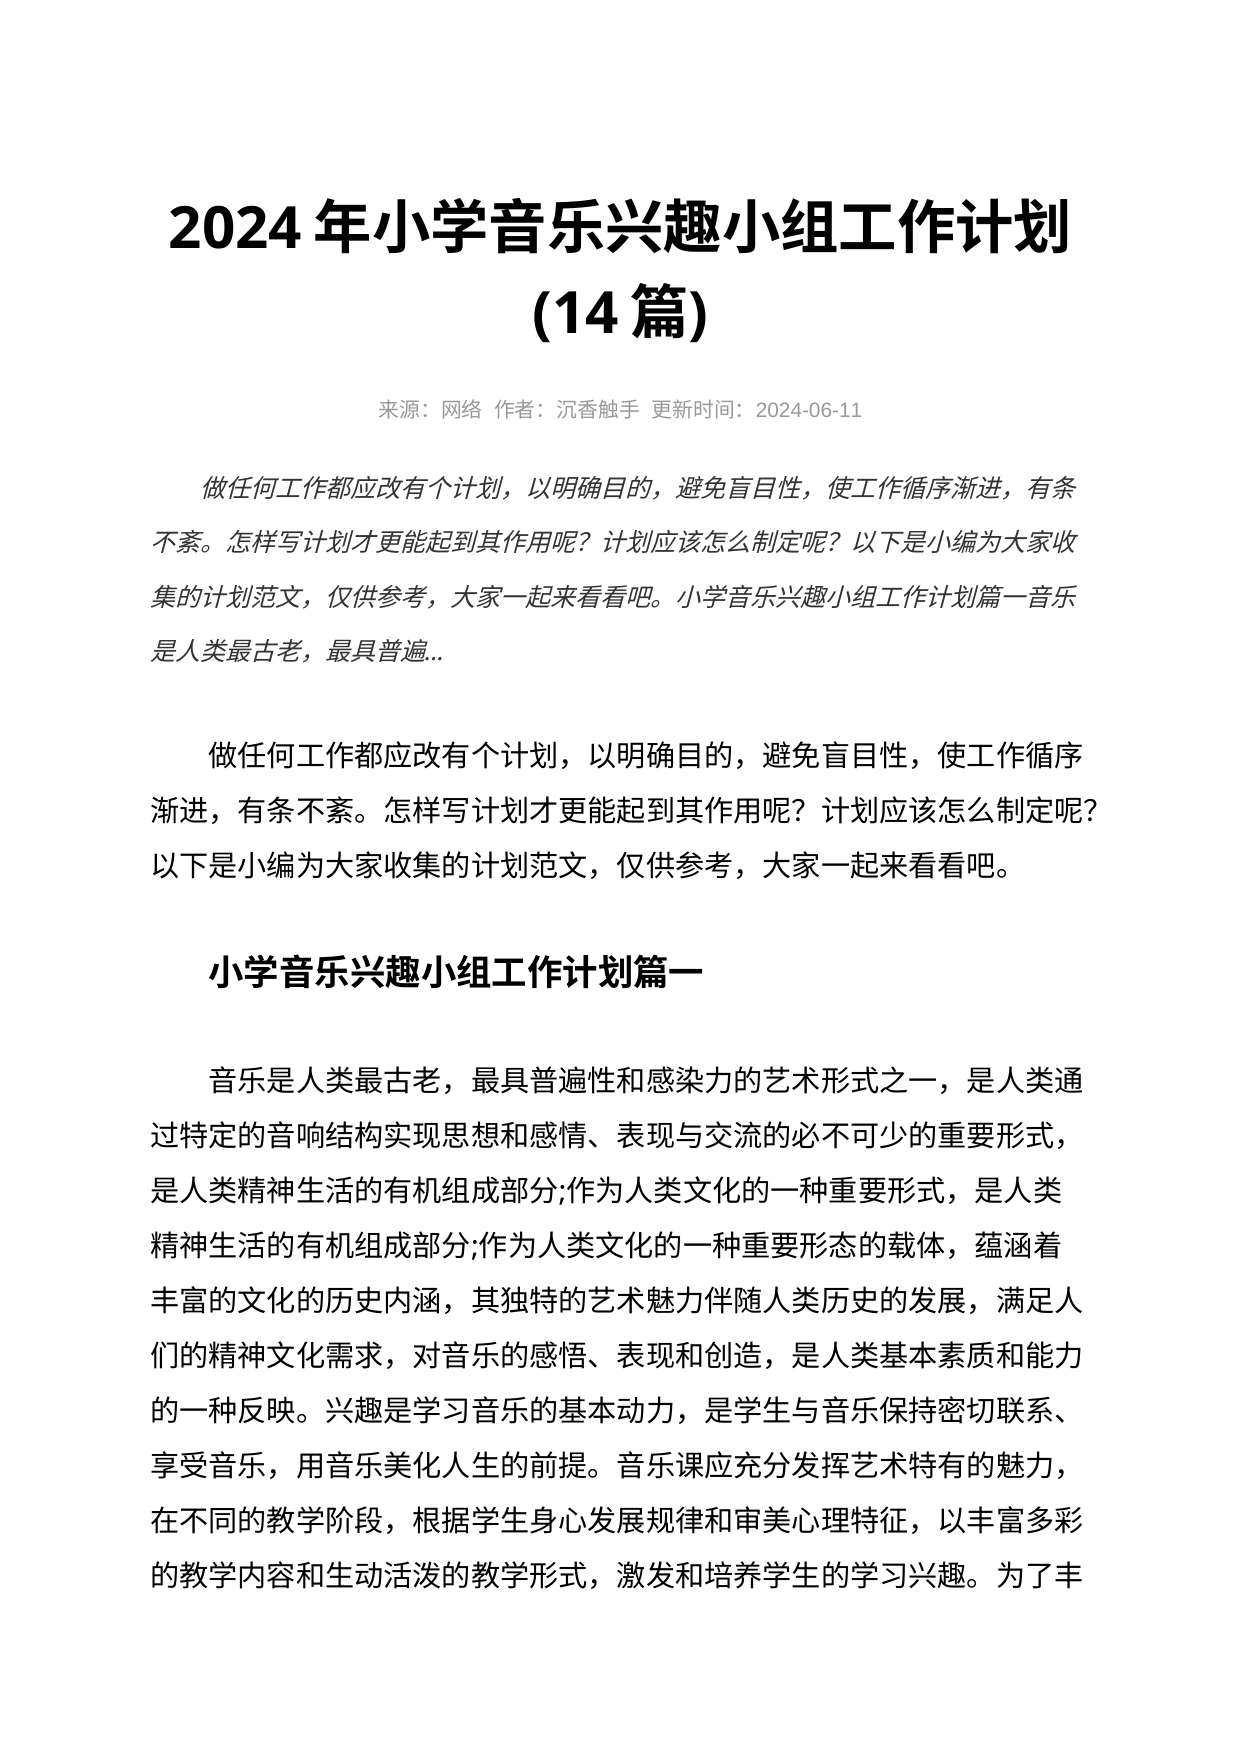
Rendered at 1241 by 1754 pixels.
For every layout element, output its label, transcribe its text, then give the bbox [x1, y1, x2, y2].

subtitle 2024年小学音乐兴趣小组工作计划(14篇) [150, 181, 1090, 351]
text 做任何工作都应改有个计划，以明确目的，避免盲目性，使工作循序渐进，有条不紊。怎样写计划才更能起到其作用呢？计划应该怎么制定呢？以下是小编为大家收集的计划范文，仅供参考，大家一起来看看吧。小学音乐兴趣小组工作计划篇一音乐是人类最古老，最具普遍... [150, 468, 1090, 668]
text 来源：网络 作者：沉香触手 更新时间：2024-06-11 [150, 398, 1090, 422]
text 做任何工作都应改有个计划，以明确目的，避免盲目性，使工作循序渐进，有条不紊。怎样写计划才更能起到其作用呢？计划应该怎么制定呢？以下是小编为大家收集的计划范文，仅供参考，大家一起来看看吧。 [150, 733, 1090, 885]
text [150, 1058, 1090, 1594]
text 小学音乐兴趣小组工作计划篇一 [150, 944, 1090, 996]
